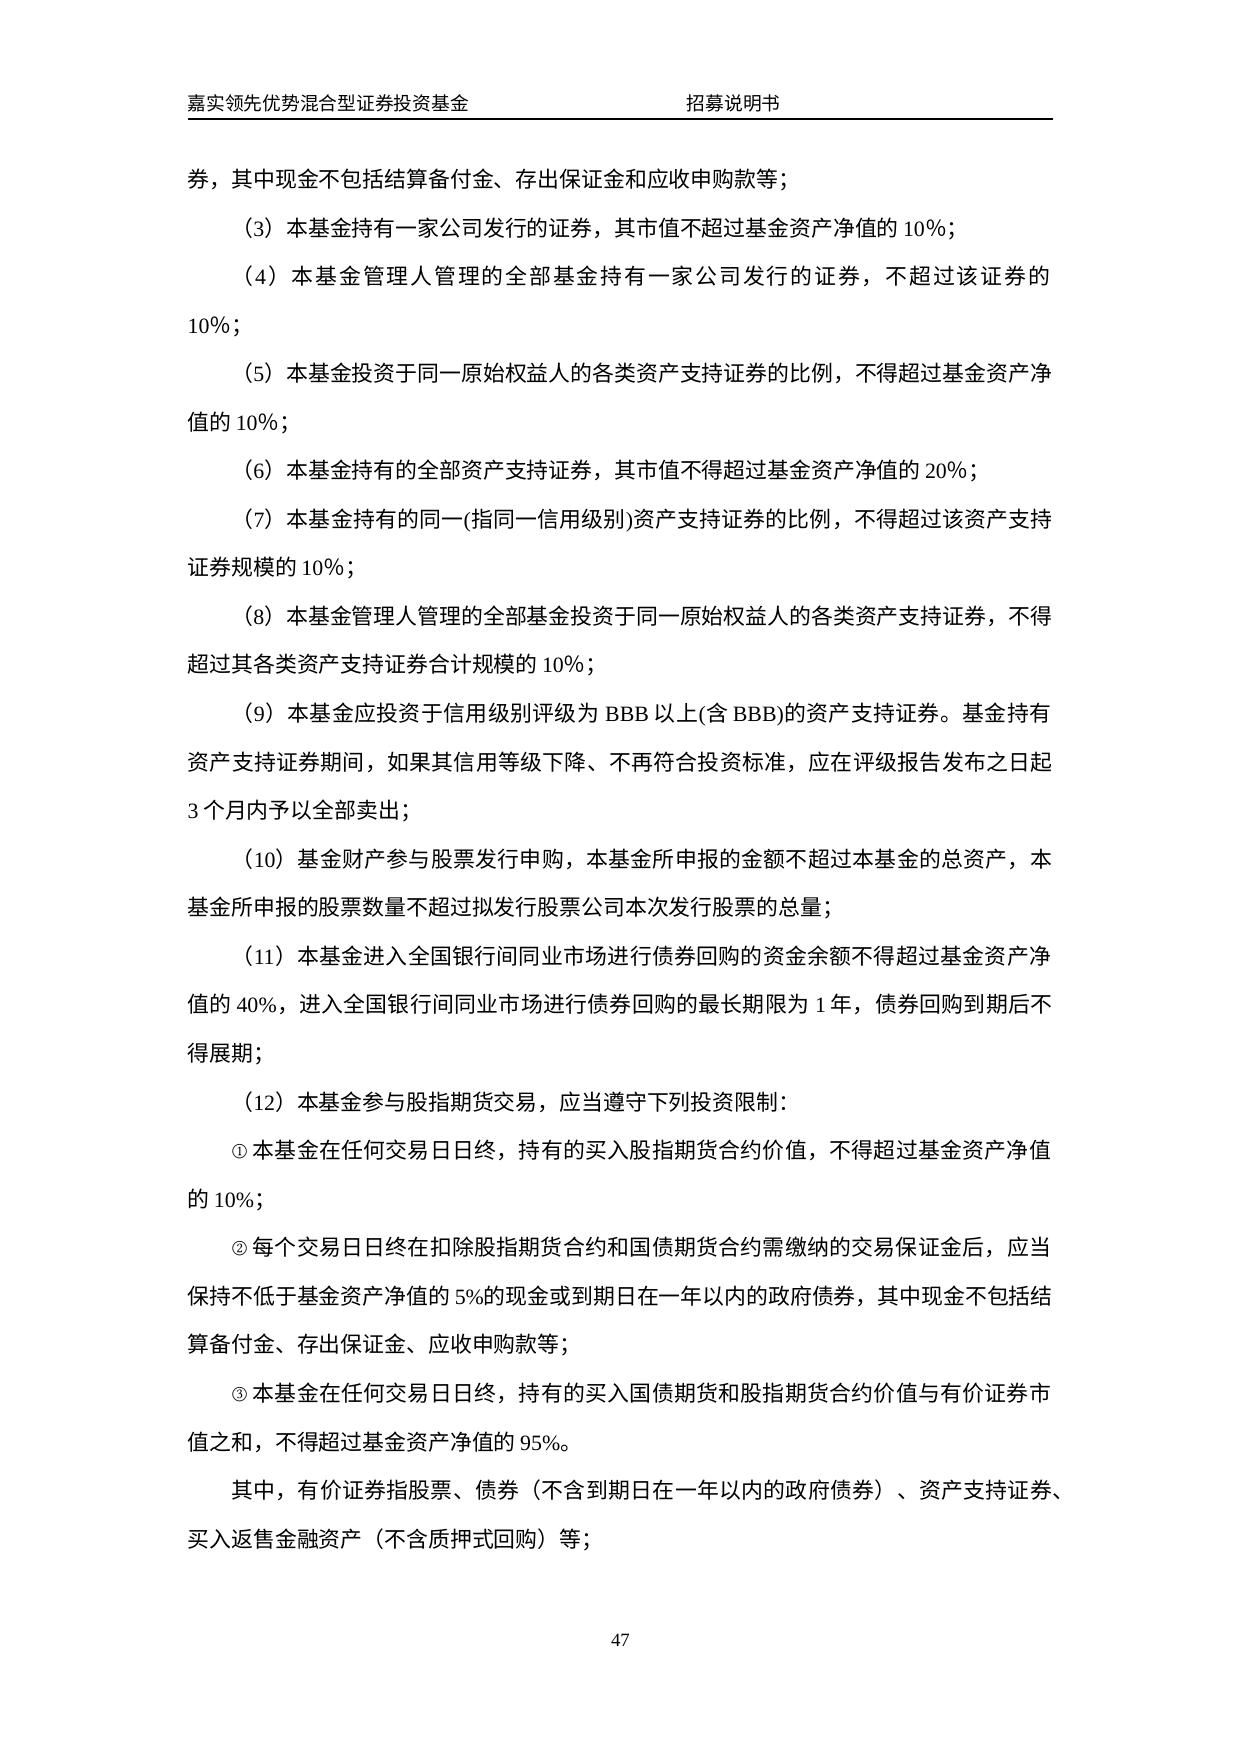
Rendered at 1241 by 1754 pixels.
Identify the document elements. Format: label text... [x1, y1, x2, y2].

text （5）本基金投资于同一原始权益人的各类资产支持证券的比例，不得超过基金资产净值的10％； [187, 356, 1053, 437]
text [187, 162, 1053, 194]
text 其中，有价证券指股票、债券（不含到期日在一年以内的政府债券）、资产支持证券、买入返售金融资产（不含质押式回购）等； [187, 1472, 1053, 1554]
text （12）本基金参与股指期货交易，应当遵守下列投资限制： [187, 1084, 1053, 1117]
text （4）本基金管理人管理的全部基金持有一家公司发行的证券，不超过该证券的10％； [187, 259, 1053, 340]
text （7）本基金持有的同一(指同一信用级别)资产支持证券的比例，不得超过该资产支持证券规模的10％； [187, 501, 1053, 582]
text （10）基金财产参与股票发行申购，本基金所申报的金额不超过本基金的总资产，本基金所申报的股票数量不超过拟发行股票公司本次发行股票的总量； [187, 841, 1053, 922]
text （3）本基金持有一家公司发行的证券，其市值不超过基金资产净值的10％； [187, 210, 1053, 243]
text （11）本基金进入全国银行间同业市场进行债券回购的资金余额不得超过基金资产净值的40%，进入全国银行间同业市场进行债券回购的最长期限为1年，债券回购到期后不得展期； [187, 938, 1053, 1068]
text ②每个交易日日终在扣除股指期货合约和国债期货合约需缴纳的交易保证金后，应当保持不低于基金资产净值的5%的现金或到期日在一年以内的政府债券，其中现金不包括结算备付金、存出保证金、应收申购款等； [187, 1229, 1053, 1359]
text （8）本基金管理人管理的全部基金投资于同一原始权益人的各类资产支持证券，不得超过其各类资产支持证券合计规模的10％； [187, 598, 1053, 679]
text （6）本基金持有的全部资产支持证券，其市值不得超过基金资产净值的20％； [187, 453, 1053, 485]
text （9）本基金应投资于信用级别评级为BBB以上(含BBB)的资产支持证券。基金持有资产支持证券期间，如果其信用等级下降、不再符合投资标准，应在评级报告发布之日起3个月内予以全部卖出； [187, 695, 1053, 825]
text ③本基金在任何交易日日终，持有的买入国债期货和股指期货合约价值与有价证券市值之和，不得超过基金资产净值的95%。 [187, 1375, 1053, 1457]
text ①本基金在任何交易日日终，持有的买入股指期货合约价值，不得超过基金资产净值的10%； [187, 1132, 1053, 1214]
